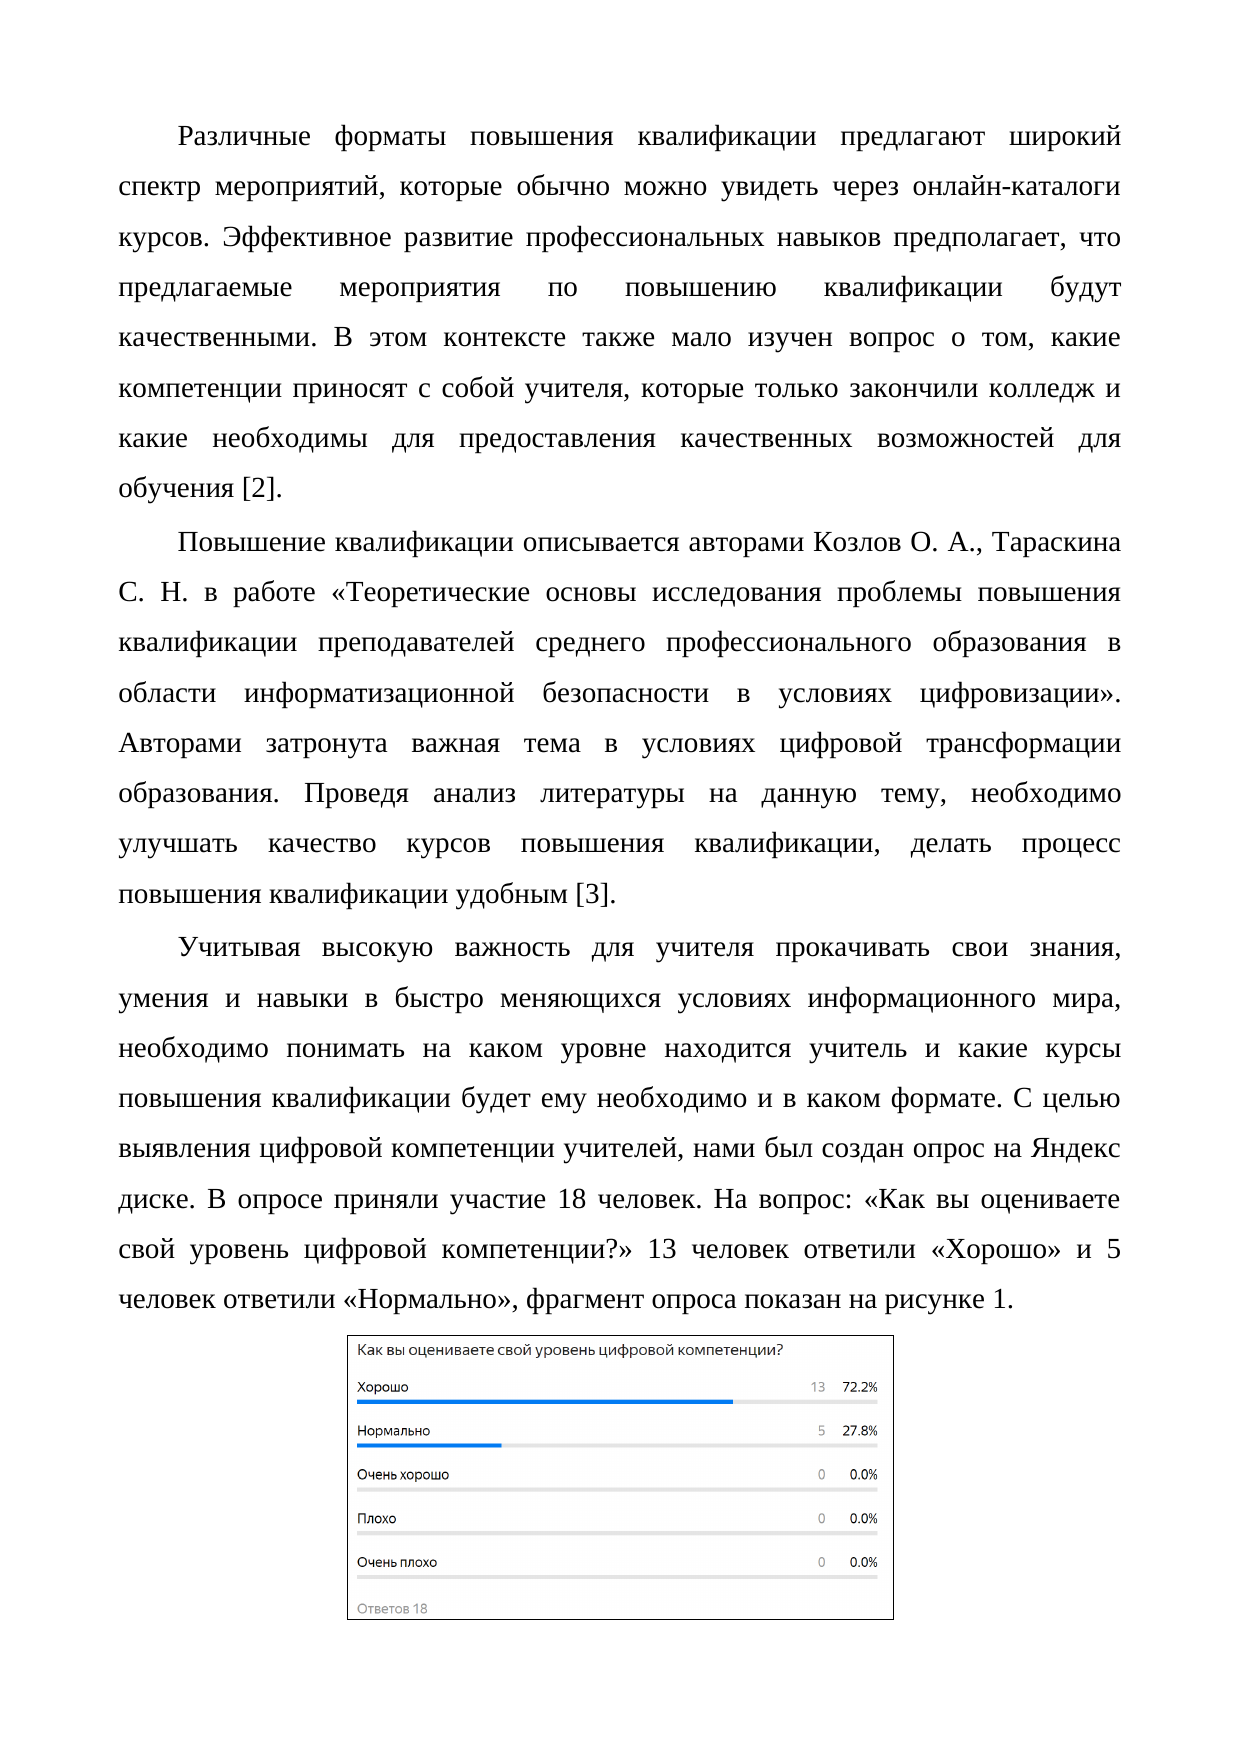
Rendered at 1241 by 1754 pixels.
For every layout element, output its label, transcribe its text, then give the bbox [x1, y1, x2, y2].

text Учитывая высокую важность для учителя прокачивать свои знания, умения и навыки в быстро меняющихся условиях информационного мира, необходимо понимать на каком уровне находится учитель и какие курсы повышения квалификации будет ему необходимо и в каком формате. С целью выявления цифровой компетенции учителей, нами был создан опрос на Яндекс диске. В опросе приняли участие 18 человек. На вопрос: «Как вы оцениваете свой уровень цифровой компетенции?» 13 человек ответили «Хорошо» и 5 человек ответили «Нормально», фрагмент опроса показан на рисунке 1. [118, 929, 1122, 1315]
picture [348, 1336, 893, 1619]
text Различные форматы повышения квалификации предлагают широкий спектр мероприятий, которые обычно можно увидеть через онлайн-каталоги курсов. Эффективное развитие профессиональных навыков предполагает, что предлагаемые мероприятия по повышению квалификации будут качественными. В этом контексте также мало изучен вопрос о том, какие компетенции приносят с собой учителя, которые только закончили колледж и какие необходимы для предоставления качественных возможностей для обучения [2]. [118, 118, 1122, 504]
text Повышение квалификации описывается авторами Козлов О. А., Тараскина С. Н. в работе «Теоретические основы исследования проблемы повышения квалификации преподавателей среднего профессионального образования в области информатизационной безопасности в условиях цифровизации». Авторами затронута важная тема в условиях цифровой трансформации образования. Проведя анализ литературы на данную тему, необходимо улучшать качество курсов повышения квалификации, делать процесс повышения квалификации удобным [3]. [118, 524, 1122, 909]
